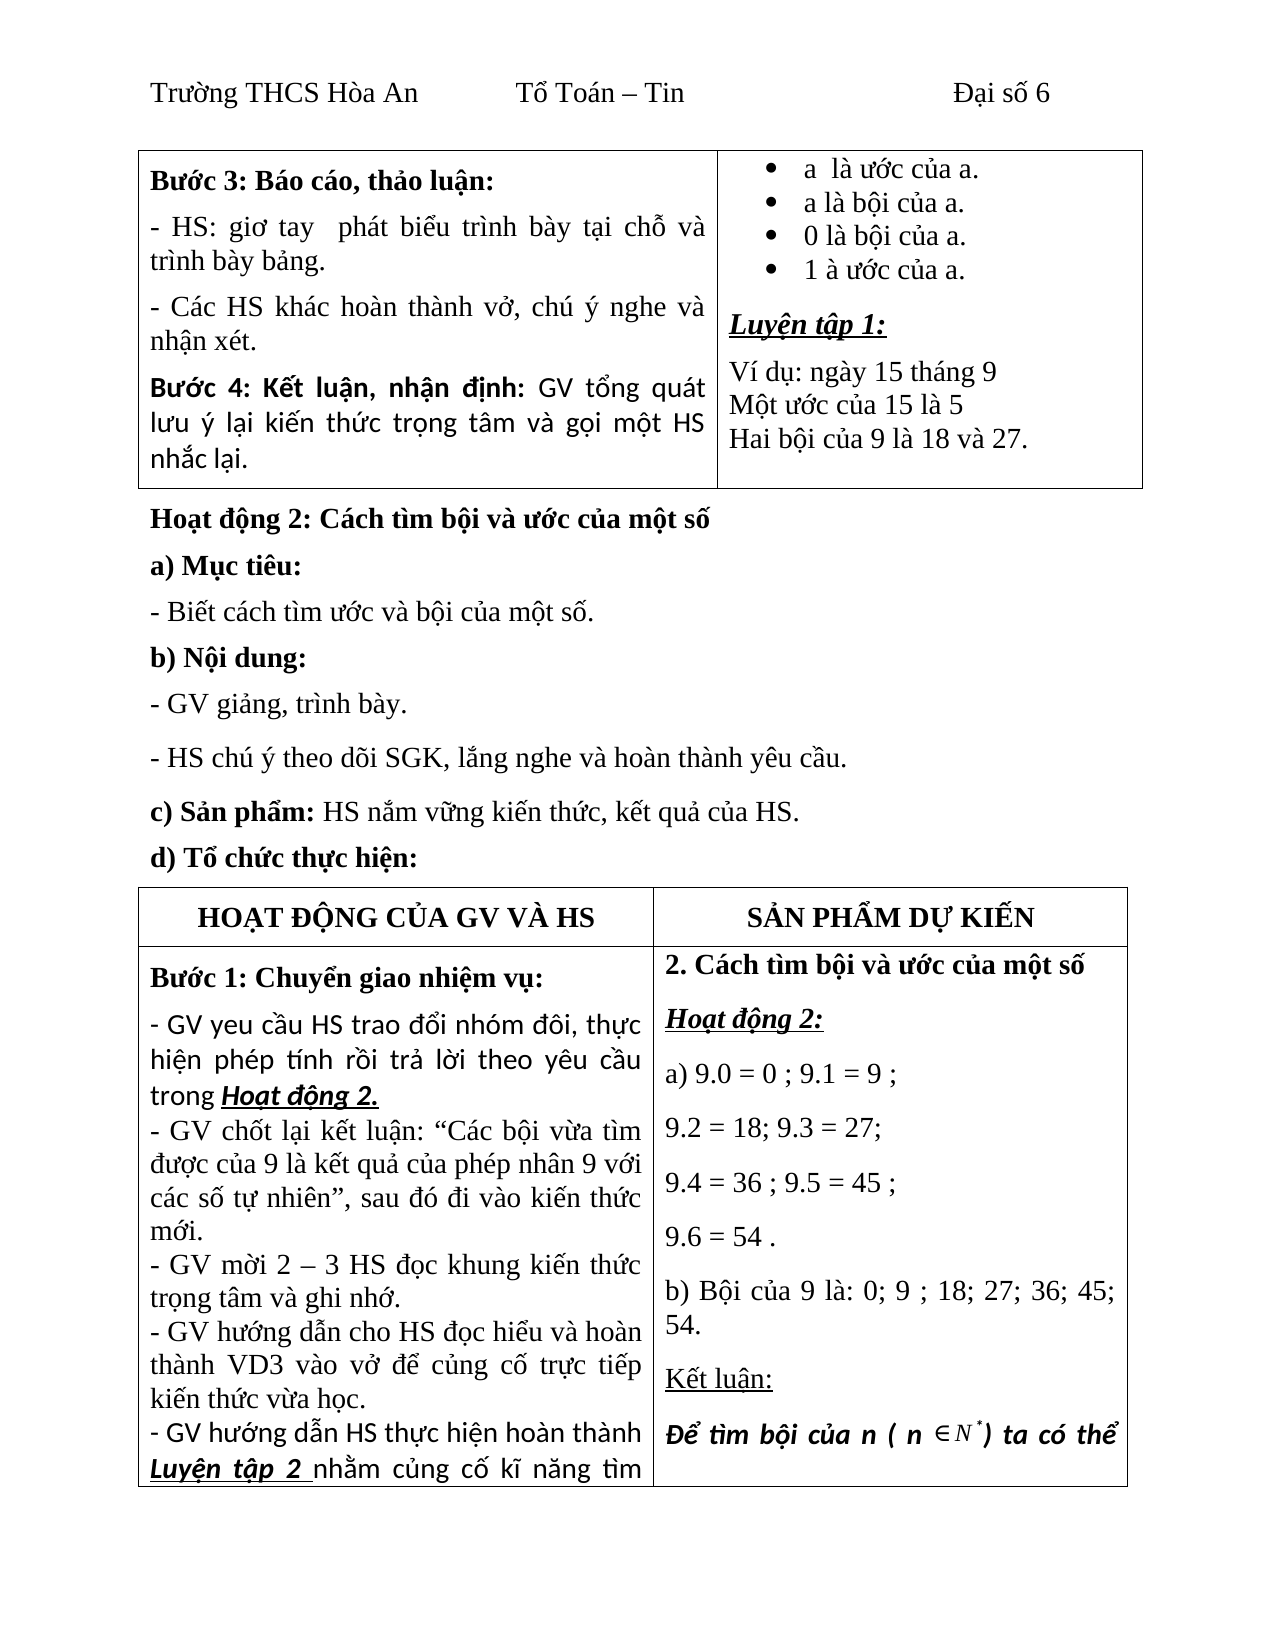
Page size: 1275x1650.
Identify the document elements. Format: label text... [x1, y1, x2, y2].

text - Biết cách tìm ước và bội của một số. [150, 594, 1125, 627]
text d) Tổ chức thực hiện: [150, 841, 1125, 874]
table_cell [139, 947, 653, 1486]
text Hoạt động 2: Cách tìm bội và ước của một số [150, 502, 1125, 535]
text a) Mục tiêu: [150, 548, 1125, 581]
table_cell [654, 947, 1127, 1486]
text - HS chú ý theo dõi SGK, lắng nghe và hoàn thành yêu cầu. [150, 740, 1125, 774]
table_header SẢN PHẨM DỰ KIẾN [654, 888, 1127, 946]
text - GV giảng, trình bày. [150, 686, 1125, 719]
table_header HOẠT ĐỘNG CỦA GV VÀ HS [139, 888, 653, 946]
text b) Nội dung: [150, 640, 1125, 673]
text c) Sản phẩm: HS nắm vững kiến thức, kết quả của HS. [150, 794, 1125, 828]
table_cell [718, 151, 1142, 488]
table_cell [139, 151, 717, 488]
